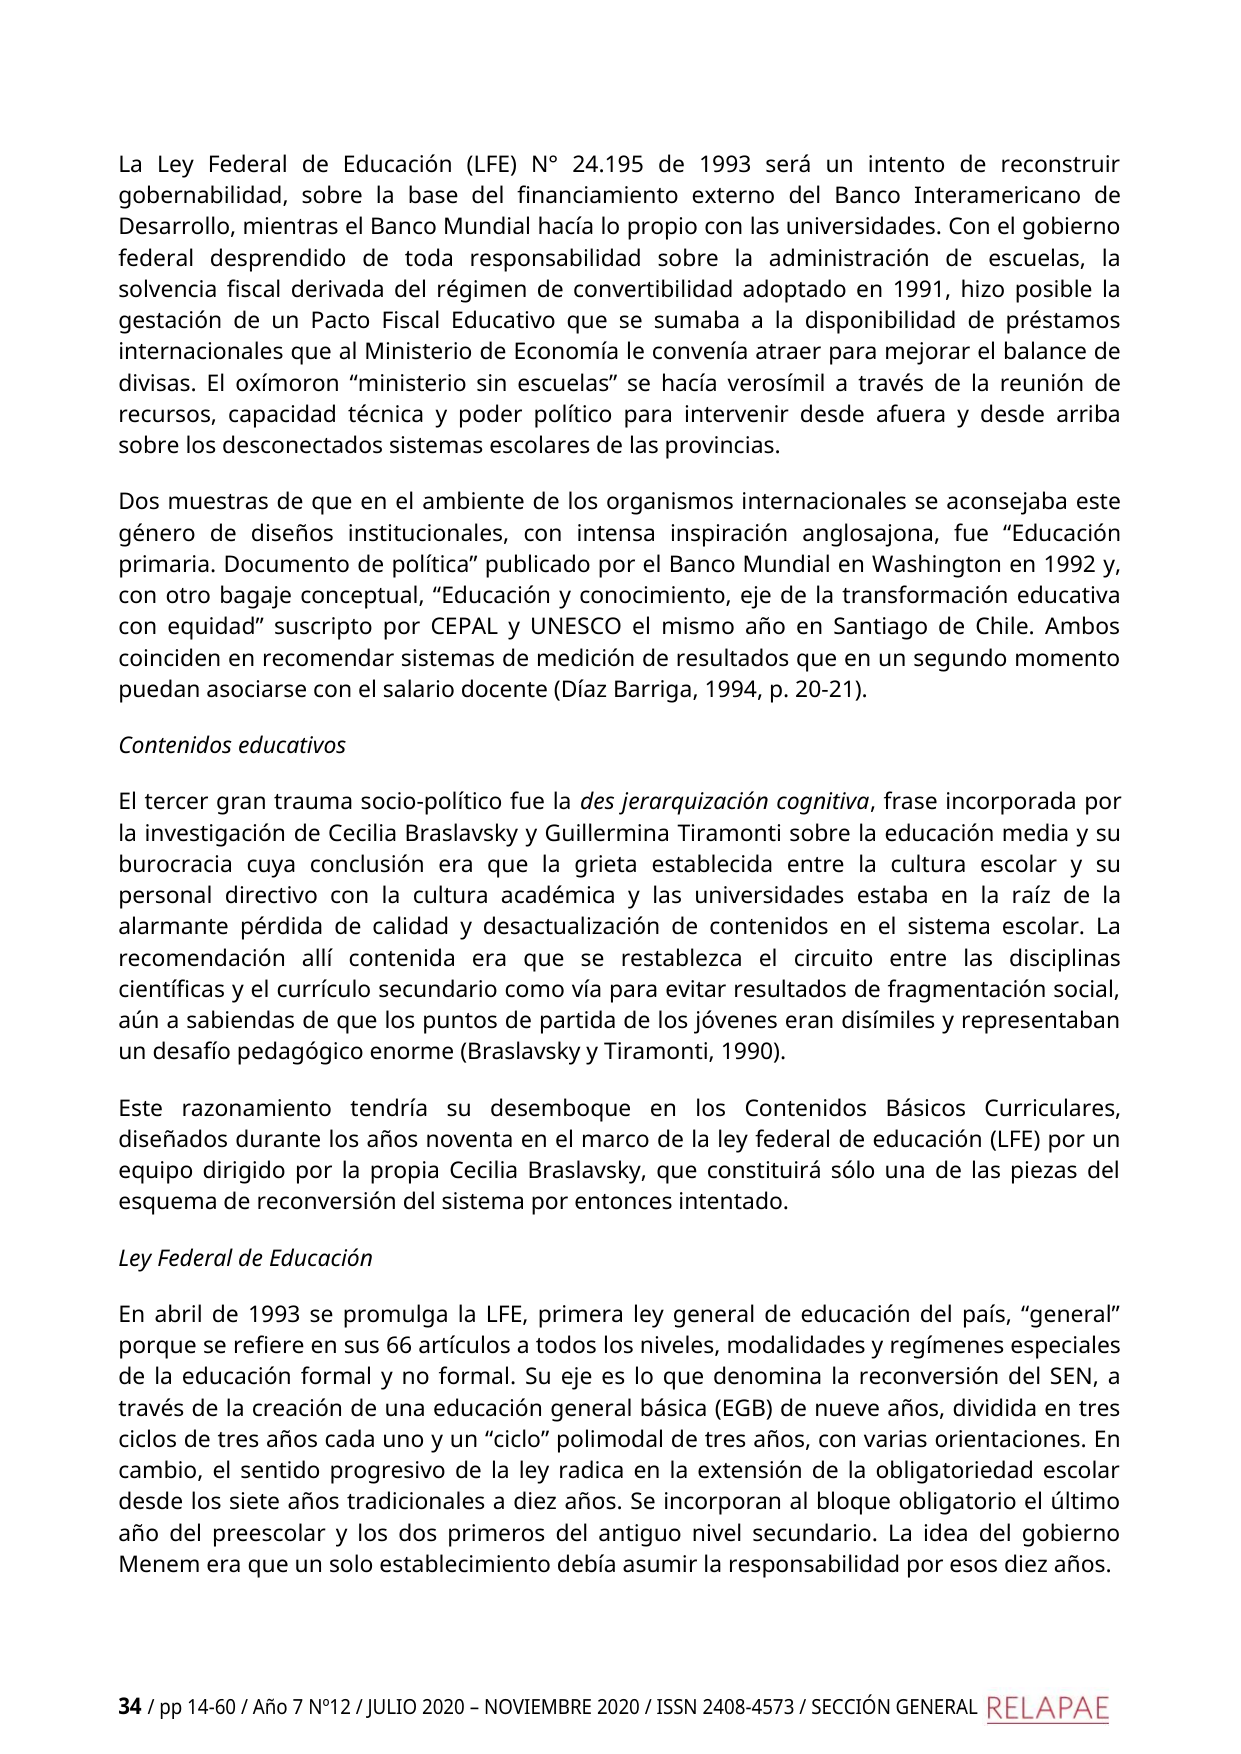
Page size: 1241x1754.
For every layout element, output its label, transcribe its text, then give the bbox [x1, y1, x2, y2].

text Este razonamiento tendría su desemboque en los Contenidos Básicos Curriculares, diseñados durante los años noventa en el marco de la ley federal de educación (LFE) por un equipo dirigido por la propia Cecilia Braslavsky, que constituirá sólo una de las piezas del esquema de reconversión del sistema por entonces intentado. [118, 1091, 1122, 1216]
picture [981, 1687, 1109, 1725]
text La Ley Federal de Educación (LFE) N° 24.195 de 1993 será un intento de reconstruir gobernabilidad, sobre la base del financiamiento externo del Banco Interamericano de Desarrollo, mientras el Banco Mundial hacía lo propio con las universidades. Con el gobierno federal desprendido de toda responsabilidad sobre la administración de escuelas, la solvencia fiscal derivada del régimen de convertibilidad adoptado en 1991, hizo posible la gestación de un Pacto Fiscal Educativo que se sumaba a la disponibilidad de préstamos internacionales que al Ministerio de Economía le convenía atraer para mejorar el balance de divisas. El oxímoron “ministerio sin escuelas” se hacía verosímil a través de la reunión de recursos, capacidad técnica y poder político para intervenir desde afuera y desde arriba sobre los desconectados sistemas escolares de las provincias. [118, 148, 1122, 460]
subtitle Contenidos educativos [118, 729, 1122, 760]
text El tercer gran trauma socio-político fue la des jerarquización cognitiva, frase incorporada por la investigación de Cecilia Braslavsky y Guillermina Tiramonti sobre la educación media y su burocracia cuya conclusión era que la grieta establecida entre la cultura escolar y su personal directivo con la cultura académica y las universidades estaba en la raíz de la alarmante pérdida de calidad y desactualización de contenidos en el sistema escolar. La recomendación allí contenida era que se restablezca el circuito entre las disciplinas científicas y el currículo secundario como vía para evitar resultados de fragmentación social, aún a sabiendas de que los puntos de partida de los jóvenes eran disímiles y representaban un desafío pedagógico enorme (Braslavsky y Tiramonti, 1990). [118, 785, 1122, 1066]
text Dos muestras de que en el ambiente de los organismos internacionales se aconsejaba este género de diseños institucionales, con intensa inspiración anglosajona, fue “Educación primaria. Documento de política” publicado por el Banco Mundial en Washington en 1992 y, con otro bagaje conceptual, “Educación y conocimiento, eje de la transformación educativa con equidad” suscripto por CEPAL y UNESCO el mismo año en Santiago de Chile. Ambos coinciden en recomendar sistemas de medición de resultados que en un segundo momento puedan asociarse con el salario docente (Díaz Barriga, 1994, p. 20-21). [118, 485, 1122, 704]
subtitle Ley Federal de Educación [118, 1241, 1122, 1273]
text En abril de 1993 se promulga la LFE, primera ley general de educación del país, “general” porque se refiere en sus 66 artículos a todos los niveles, modalidades y regímenes especiales de la educación formal y no formal. Su eje es lo que denomina la reconversión del SEN, a través de la creación de una educación general básica (EGB) de nueve años, dividida en tres ciclos de tres años cada uno y un “ciclo” polimodal de tres años, con varias orientaciones. En cambio, el sentido progresivo de la ley radica en la extensión de la obligatoriedad escolar desde los siete años tradicionales a diez años. Se incorporan al bloque obligatorio el último año del preescolar y los dos primeros del antiguo nivel secundario. La idea del gobierno Menem era que un solo establecimiento debía asumir la responsabilidad por esos diez años. [118, 1298, 1122, 1579]
